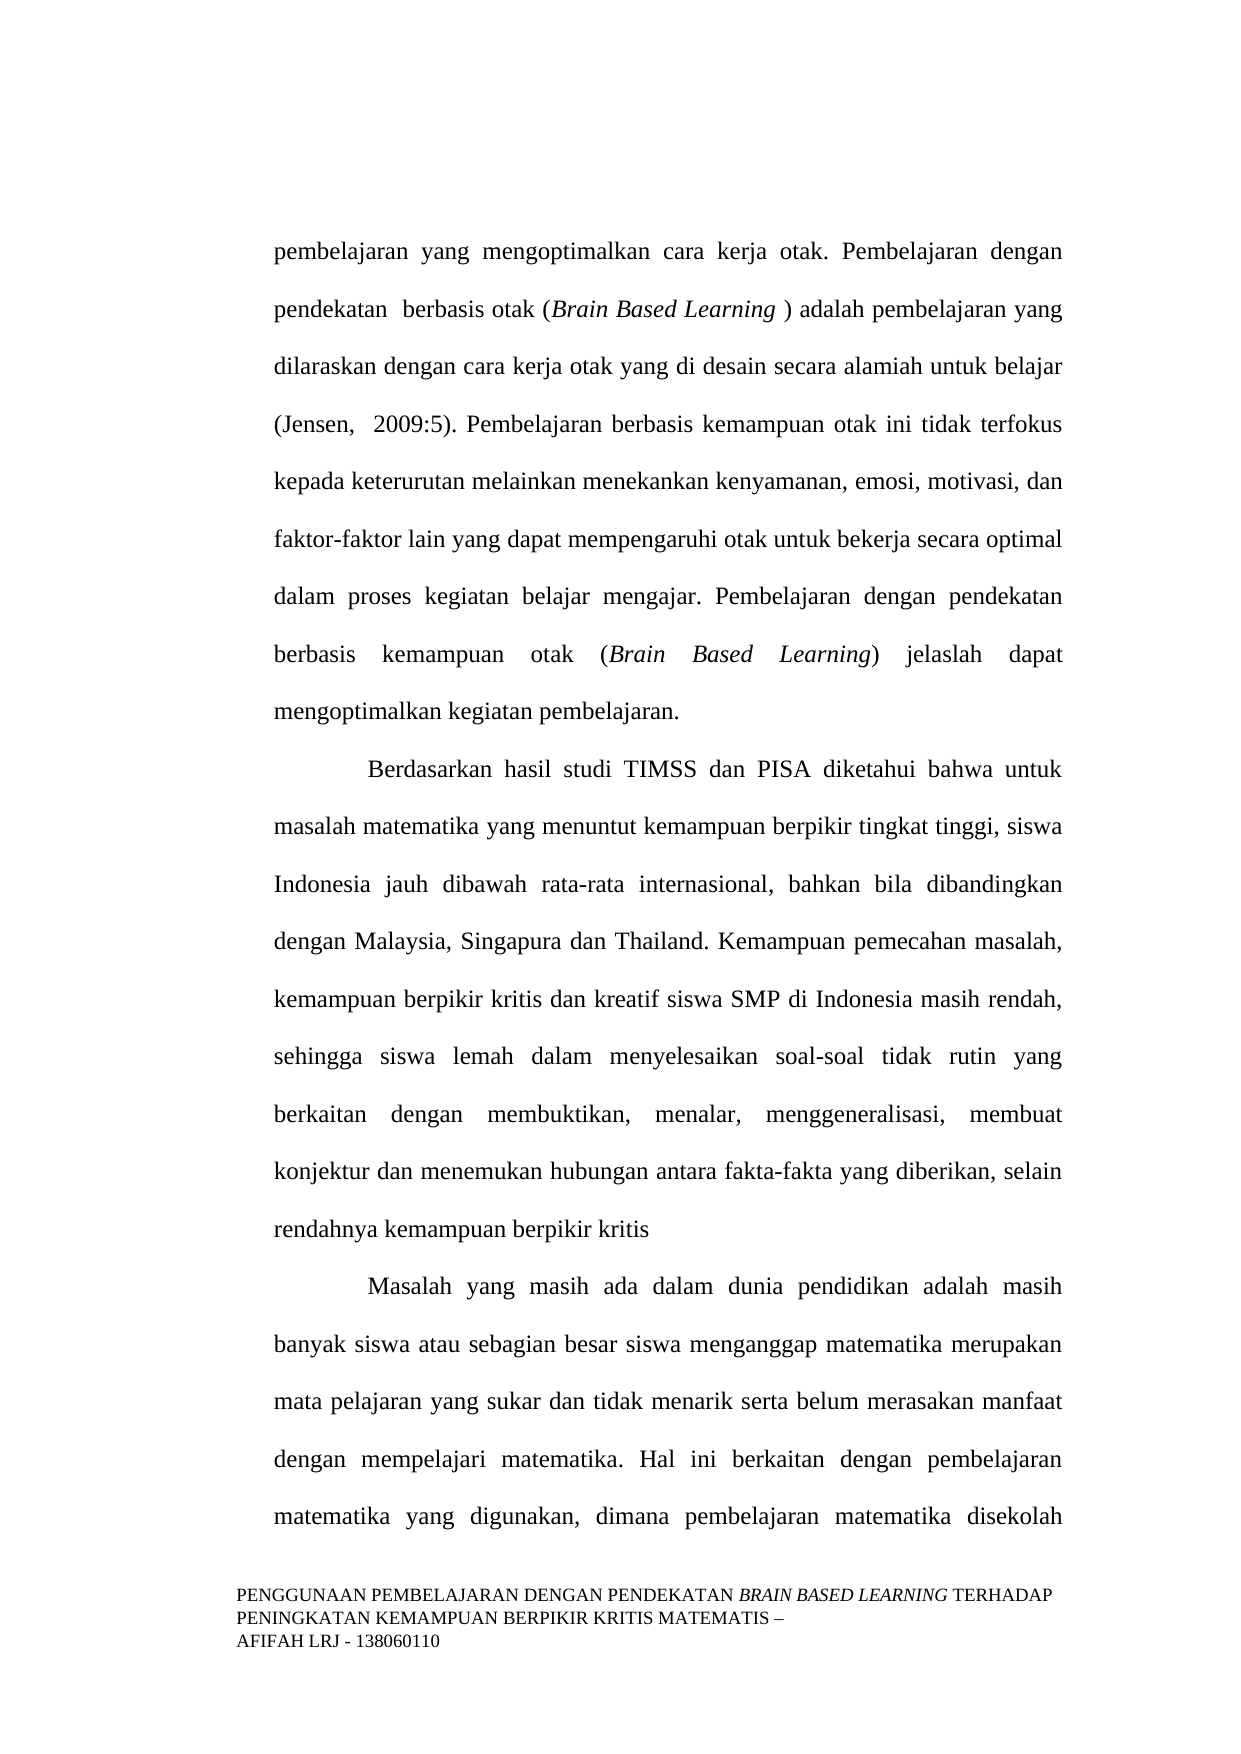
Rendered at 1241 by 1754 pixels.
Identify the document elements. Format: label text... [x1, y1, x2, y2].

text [274, 1271, 1063, 1530]
text Berdasarkan hasil studi TIMSS dan PISA diketahui bahwa untuk masalah matematika yang menuntut kemampuan berpikir tingkat tinggi, siswa Indonesia jauh dibawah rata-rata internasional, bahkan bila dibandingkan dengan Malaysia, Singapura dan Thailand. Kemampuan pemecahan masalah, kemampuan berpikir kritis dan kreatif siswa SMP di Indonesia masih rendah, sehingga siswa lemah dalam menyelesaikan soal-soal tidak rutin yang berkaitan dengan membuktikan, menalar, menggeneralisasi, membuat konjektur dan menemukan hubungan antara fakta-fakta yang diberikan, selain rendahnya kemampuan berpikir kritis [274, 754, 1063, 1242]
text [274, 236, 1063, 725]
